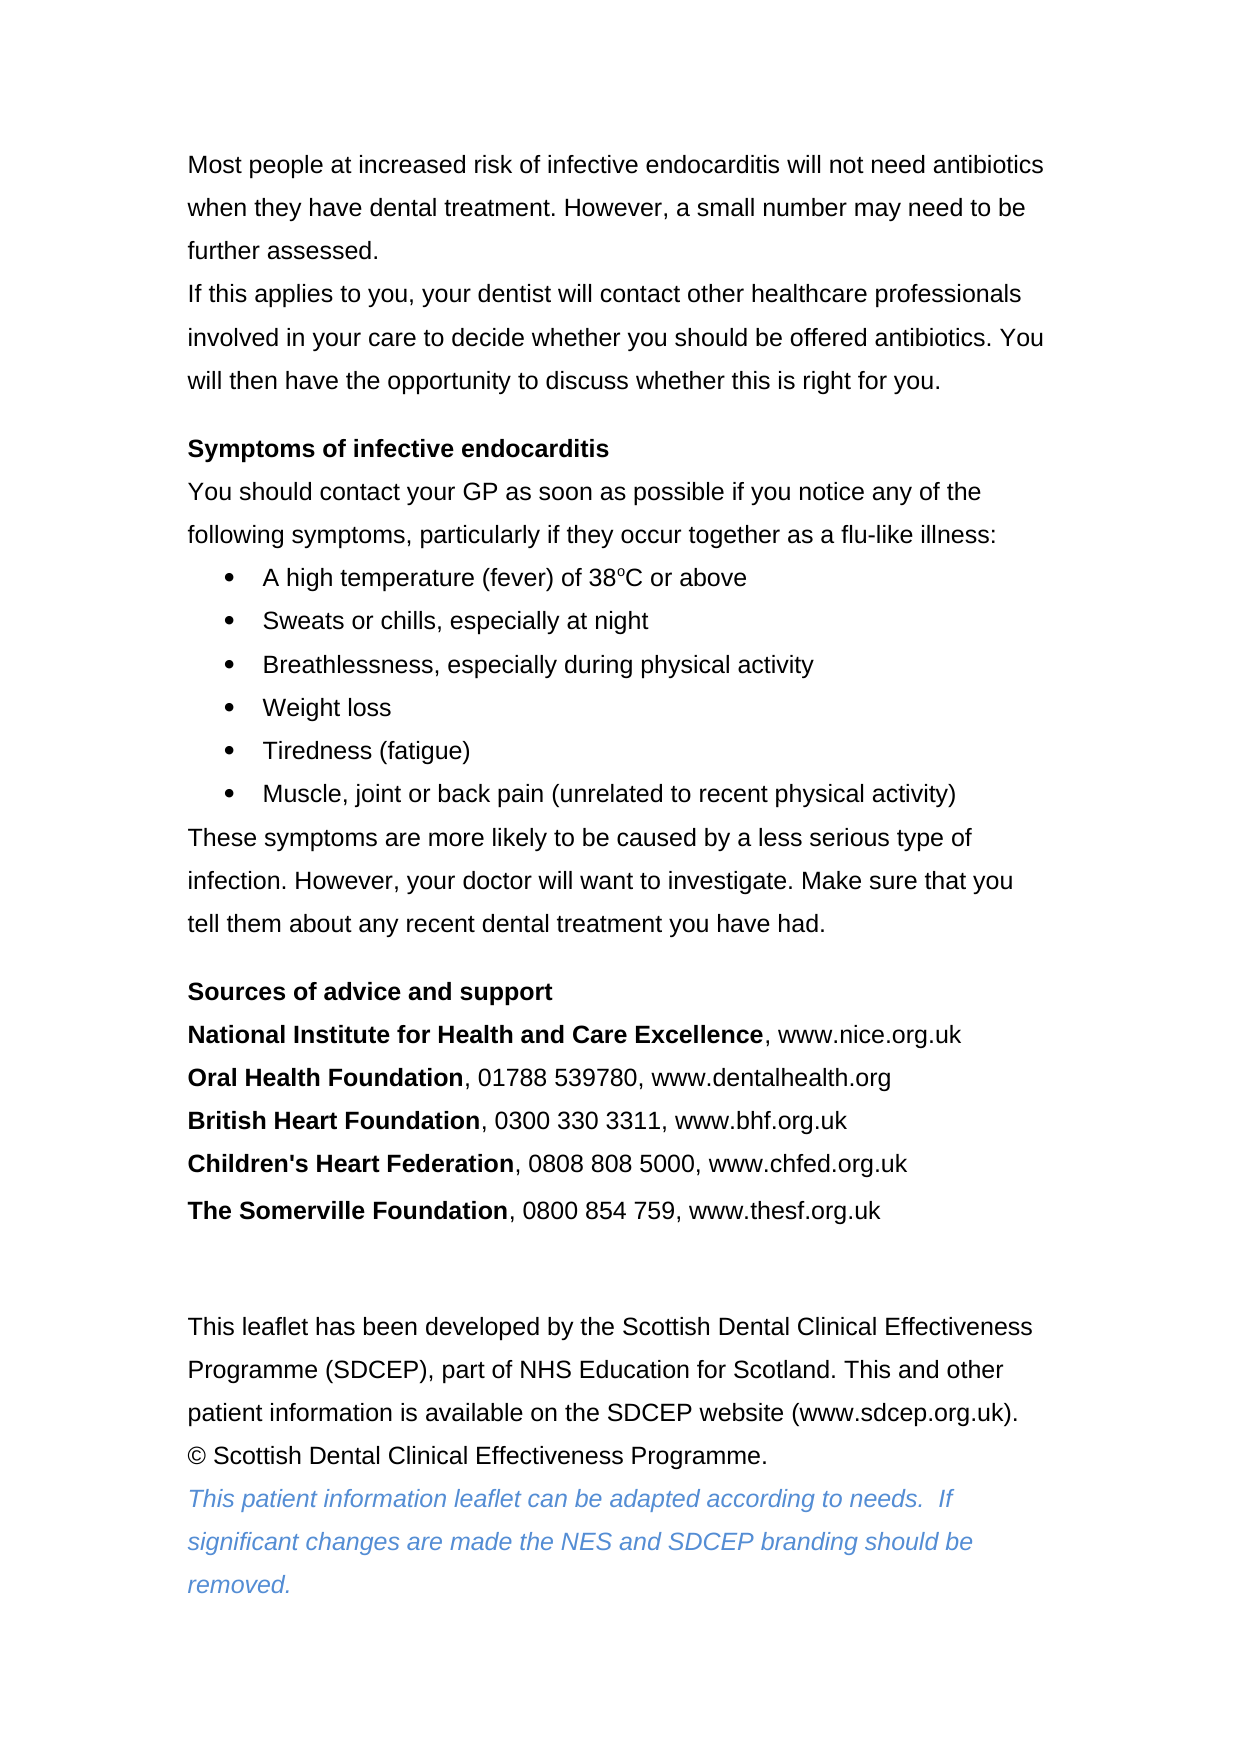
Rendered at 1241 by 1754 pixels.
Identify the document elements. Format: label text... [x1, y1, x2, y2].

text Most people at increased risk of infective endocarditis will not need antibiotics when they have dental treatment. However, a small number may need to be further assessed. [187, 150, 1053, 265]
text You should contact your GP as soon as possible if you notice any of the following symptoms, particularly if they occur together as a flu-like illness: [187, 477, 1053, 549]
text © Scottish Dental Clinical Effectiveness Programme. [187, 1441, 1053, 1470]
list Sweats or chills, especially at night [225, 606, 1053, 635]
text If this applies to you, your dentist will contact other healthcare professionals involved in your care to decide whether you should be offered antibiotics. You will then have the opportunity to discuss whether this is right for you. [187, 279, 1053, 394]
text Sources of advice and support [187, 977, 1053, 1006]
text These symptoms are more likely to be caused by a less serious type of infection. However, your doctor will want to investigate. Make sure that you tell them about any recent dental treatment you have had. [187, 822, 1053, 937]
list A high temperature (fever) of 38oC or above [225, 563, 1053, 592]
text This leaflet has been developed by the Scottish Dental Clinical Effectiveness Programme (SDCEP), part of NHS Education for Scotland. This and other patient information is available on the SDCEP website (www.sdcep.org.uk). [187, 1312, 1053, 1427]
list Muscle, joint or back pain (unrelated to recent physical activity) [225, 779, 1053, 808]
text Symptoms of infective endocarditis [187, 434, 1053, 462]
text This patient information leaflet can be adapted according to needs. If significant changes are made the NES and SDCEP branding should be removed. [187, 1484, 1053, 1599]
list Tiredness (fatigue) [225, 736, 1053, 765]
text National Institute for Health and Care Excellence, www.nice.org.uk Oral Health Foundation, 01788 539780, www.dentalhealth.org British Heart Foundation, 0300 330 3311, www.bhf.org.uk Children's Heart Federation, 0808 808 5000, www.chfed.org.uk The Somerville Foundation, 0800 854 759, www.thesf.org.uk [187, 1020, 1053, 1227]
list Weight loss [225, 693, 1053, 722]
list Breathlessness, especially during physical activity [225, 649, 1053, 678]
